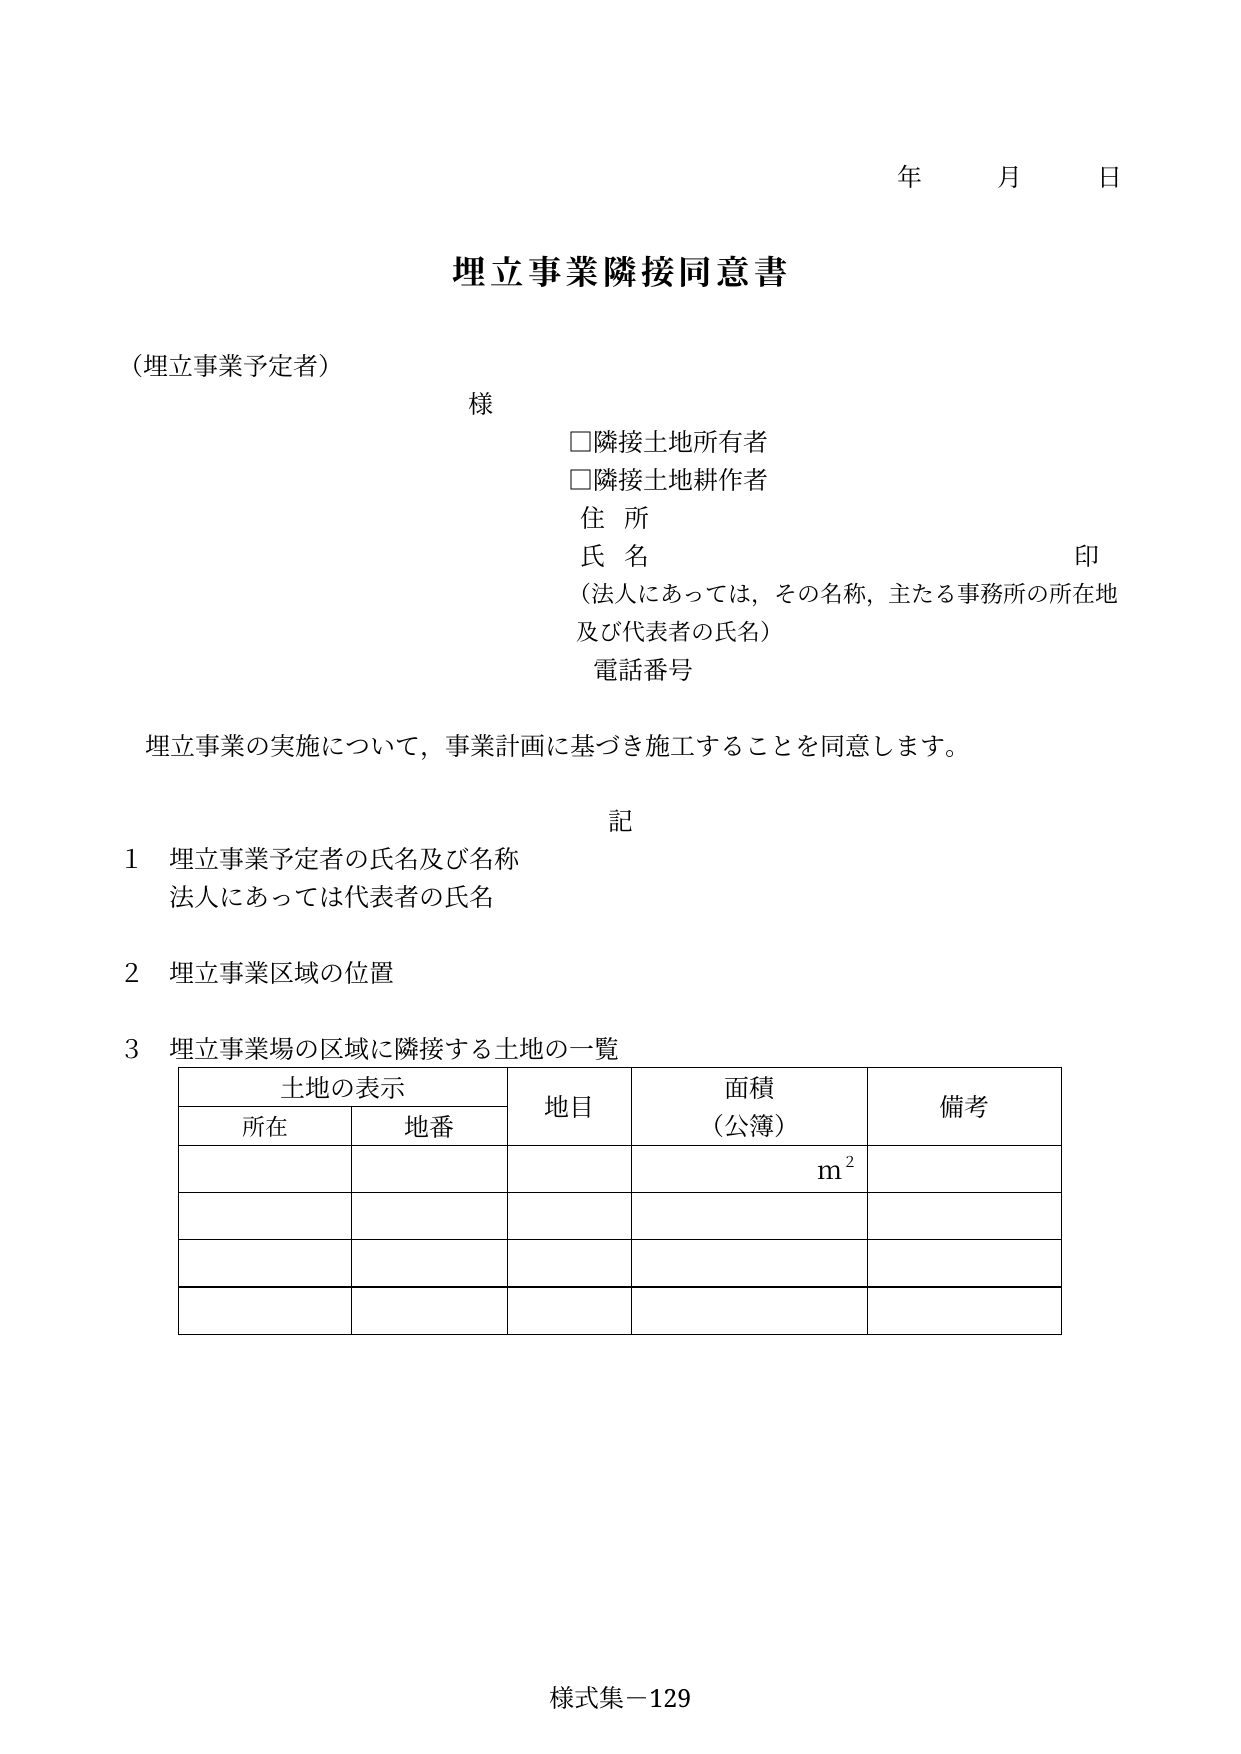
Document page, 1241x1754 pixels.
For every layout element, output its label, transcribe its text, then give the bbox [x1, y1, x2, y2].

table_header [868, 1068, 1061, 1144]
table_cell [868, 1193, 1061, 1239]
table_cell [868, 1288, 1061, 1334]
text （埋立事業予定者） [118, 346, 1122, 384]
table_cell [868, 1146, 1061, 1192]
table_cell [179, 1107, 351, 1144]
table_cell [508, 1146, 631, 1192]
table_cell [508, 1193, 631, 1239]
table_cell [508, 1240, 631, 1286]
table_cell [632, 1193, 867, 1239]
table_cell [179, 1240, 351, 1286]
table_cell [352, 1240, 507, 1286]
text 氏名 印 [118, 536, 1122, 574]
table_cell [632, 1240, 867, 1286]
text 年 月 日 [118, 157, 1122, 194]
text 住所 [118, 498, 1122, 536]
text 法人にあっては代表者の氏名 [119, 877, 1122, 915]
text 埋立事業隣接同意書 [118, 232, 1122, 308]
text 記 [119, 801, 1122, 839]
text 埋立事業の実施について，事業計画に基づき施工することを同意します。 [121, 725, 1122, 763]
text ２ 埋立事業区域の位置 [119, 953, 1122, 991]
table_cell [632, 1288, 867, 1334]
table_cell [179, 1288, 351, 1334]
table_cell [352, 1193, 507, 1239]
text ３ 埋立事業場の区域に隣接する土地の一覧 [119, 1029, 1122, 1067]
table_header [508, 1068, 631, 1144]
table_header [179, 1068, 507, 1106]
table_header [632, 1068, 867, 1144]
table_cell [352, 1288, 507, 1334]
text 様 [118, 384, 1122, 422]
text □隣接土地耕作者 [118, 460, 1122, 498]
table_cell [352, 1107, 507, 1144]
text （法人にあっては，その名称，主たる事務所の所在地 [118, 574, 1122, 612]
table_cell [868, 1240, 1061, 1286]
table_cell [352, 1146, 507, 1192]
text １ 埋立事業予定者の氏名及び名称 [119, 839, 1122, 877]
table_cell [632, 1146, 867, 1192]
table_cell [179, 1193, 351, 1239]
text □隣接土地所有者 [118, 422, 1122, 460]
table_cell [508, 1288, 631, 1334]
text 及び代表者の氏名） [118, 612, 1122, 649]
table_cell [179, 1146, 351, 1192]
text 電話番号 [193, 649, 1122, 687]
